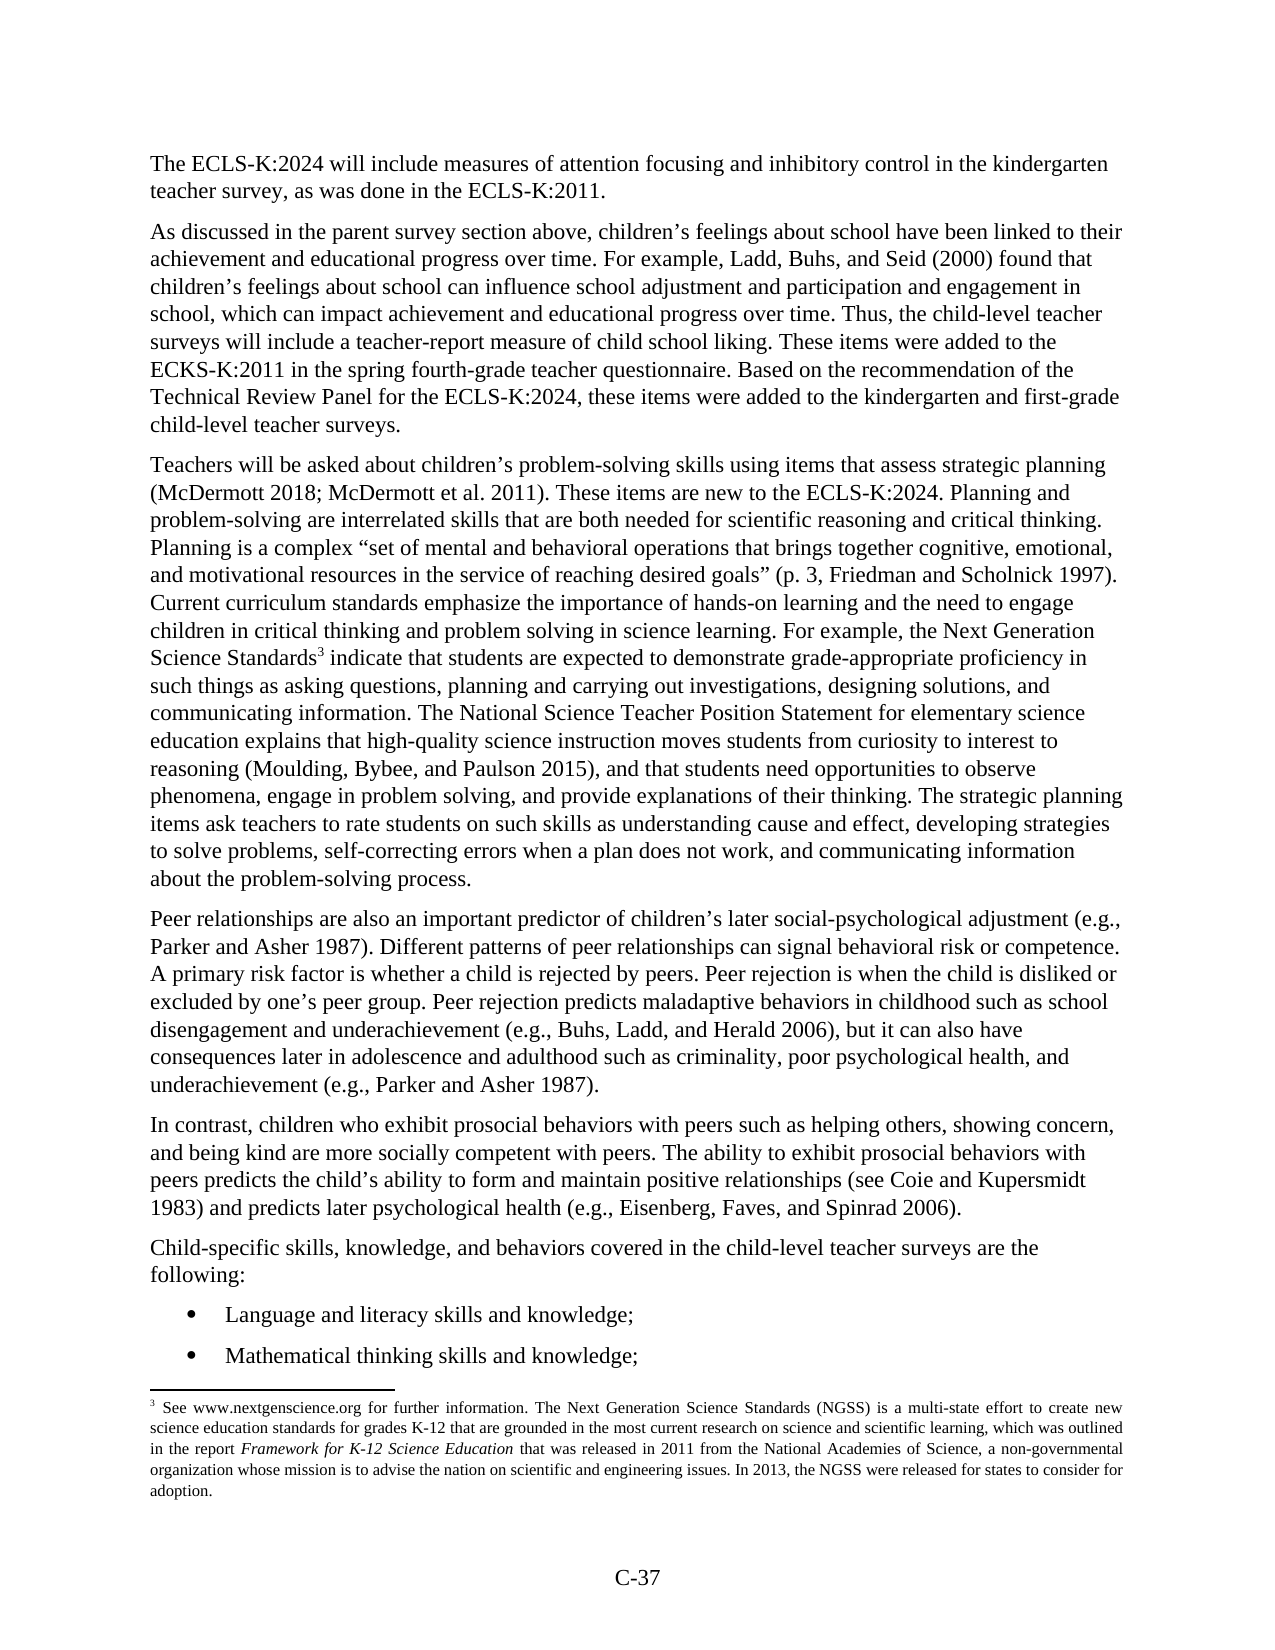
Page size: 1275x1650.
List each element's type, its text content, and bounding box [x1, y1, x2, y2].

list Language and literacy skills and knowledge; [187, 1302, 1125, 1328]
text Child-specific skills, knowledge, and behaviors covered in the child-level teacher surveys are the following: [150, 1234, 1125, 1288]
text Peer relationships are also an important predictor of children’s later social-psychological adjustment (e.g., Parker and Asher 1987). Different patterns of peer relationships can signal behavioral risk or competence. A primary risk factor is whether a child is rejected by peers. Peer rejection is when the child is disliked or excluded by one’s peer group. Peer rejection predicts maladaptive behaviors in childhood such as school disengagement and underachievement (e.g., Buhs, Ladd, and Herald 2006), but it can also have consequences later in adolescence and adulthood such as criminality, poor psychological health, and underachievement (e.g., Parker and Asher 1987). [150, 905, 1125, 1097]
text As discussed in the parent survey section above, children’s feelings about school have been linked to their achievement and educational progress over time. For example, Ladd, Buhs, and Seid (2000) found that children’s feelings about school can influence school adjustment and participation and engagement in school, which can impact achievement and educational progress over time. Thus, the child-level teacher surveys will include a teacher-report measure of child school liking. These items were added to the ECKS-K:2011 in the spring fourth-grade teacher questionnaire. Based on the recommendation of the Technical Review Panel for the ECLS-K:2024, these items were added to the kindergarten and first-grade child-level teacher surveys. [150, 218, 1125, 437]
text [150, 150, 1125, 204]
text Teachers will be asked about children’s problem-solving skills using items that assess strategic planning (McDermott 2018; McDermott et al. 2011). These items are new to the ECLS-K:2024. Planning and problem-solving are interrelated skills that are both needed for scientific reasoning and critical thinking. Planning is a complex “set of mental and behavioral operations that brings together cognitive, emotional, and motivational resources in the service of reaching desired goals” (p. 3, Friedman and Scholnick 1997). Current curriculum standards emphasize the importance of hands-on learning and the need to engage children in critical thinking and problem solving in science learning. For example, the Next Generation Science Standards indicate that students are expected to demonstrate grade-appropriate proficiency in such things as asking questions, planning and carrying out investigations, designing solutions, and communicating information. The National Science Teacher Position Statement for elementary science education explains that high-quality science instruction moves students from curiosity to interest to reasoning (Moulding, Bybee, and Paulson 2015), and that students need opportunities to observe phenomena, engage in problem solving, and provide explanations of their thinking. The strategic planning items ask teachers to rate students on such skills as understanding cause and effect, developing strategies to solve problems, self-correcting errors when a plan does not work, and communicating information about the problem-solving process. [150, 451, 1125, 891]
text In contrast, children who exhibit prosocial behaviors with peers such as helping others, showing concern, and being kind are more socially competent with peers. The ability to exhibit prosocial behaviors with peers predicts the child’s ability to form and maintain positive relationships (see Coie and Kupersmidt 1983) and predicts later psychological health (e.g., Eisenberg, Faves, and Spinrad 2006). [150, 1111, 1125, 1220]
list Mathematical thinking skills and knowledge; [187, 1342, 1125, 1368]
